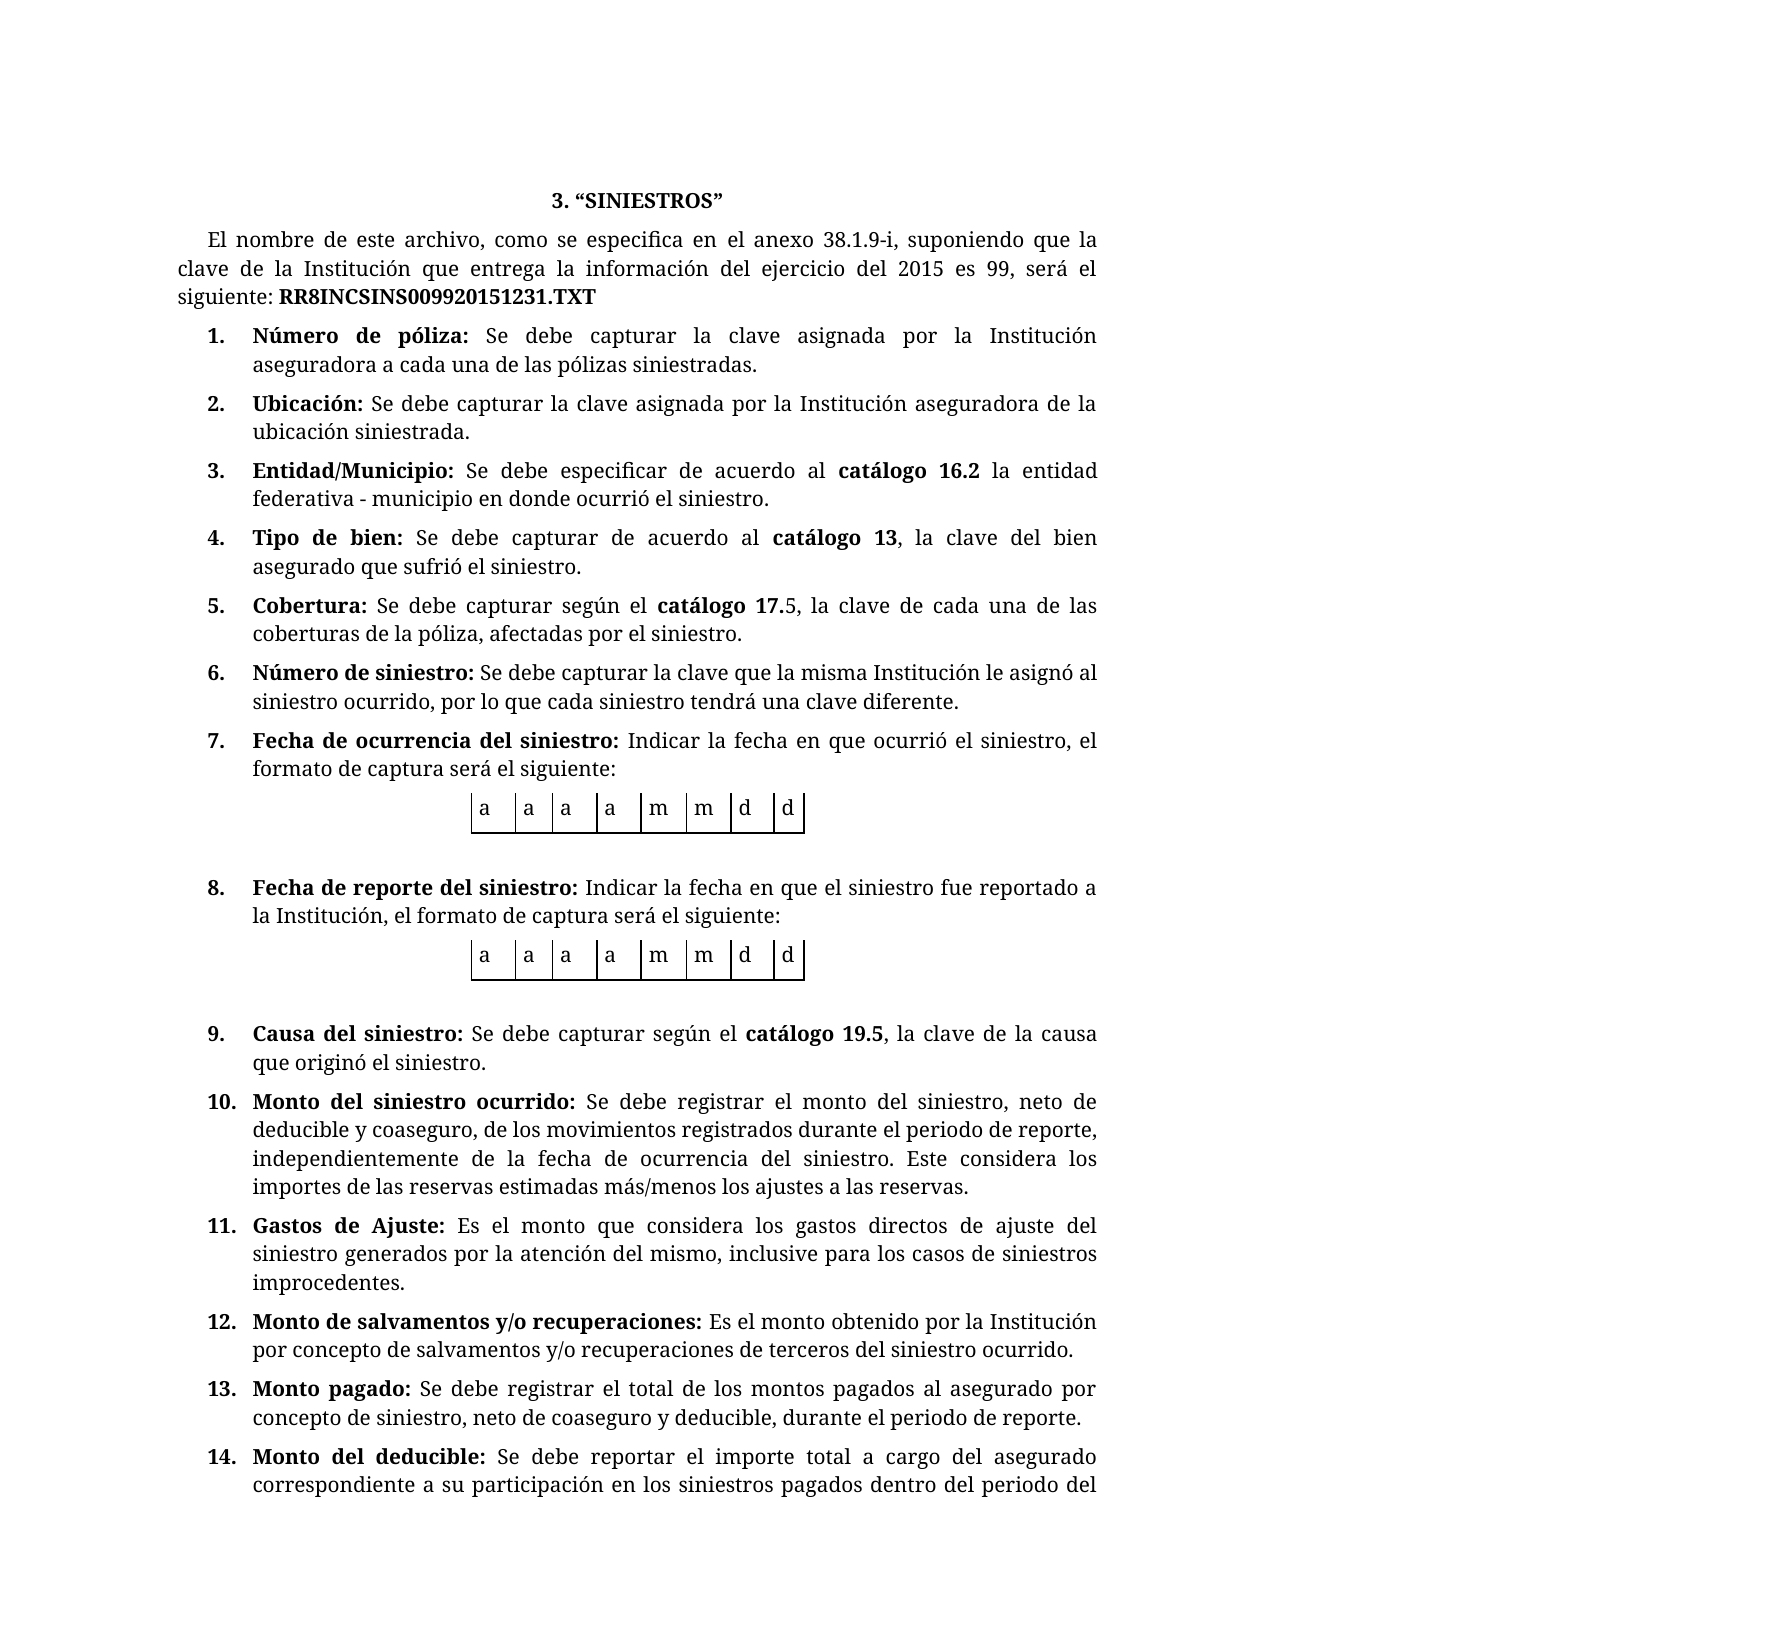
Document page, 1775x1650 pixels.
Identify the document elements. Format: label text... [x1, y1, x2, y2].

table_header a [472, 793, 515, 832]
text 7. Fecha de ocurrencia del siniestro: Indicar la fecha en que ocurrió el siniestro, el formato de captura será el siguiente: [207, 726, 1098, 783]
text El nombre de este archivo, como se especifica en el anexo 38.1.9-i, suponiendo que la clave de la Institución que entrega la información del ejercicio del 2015 es 99, será el siguiente: RR8INCSINS009920151231.TXT [177, 226, 1098, 311]
table_header m [642, 940, 686, 979]
text 2. Ubicación: Se debe capturar la clave asignada por aseguradora de la ubicación siniestrada. [207, 389, 1098, 446]
text 11. Gastos de Ajuste: Es el monto que considera los gastos directos de ajuste del siniestro generados por la atención del mismo, inclusive para los casos de siniestros improcedentes. [207, 1211, 1098, 1296]
table_header a [553, 940, 596, 979]
table_header a [472, 940, 515, 979]
text 6. Número de siniestro: Se debe capturar la clave que la misma Institución le asignó al siniestro ocurrido, por lo que cada siniestro tendrá una clave diferente. [207, 658, 1098, 715]
text 3. “SINIESTROS” [177, 187, 1098, 215]
text 5. Cobertura: Se debe capturar según el catálogo 17.5, la clave de cada una de las coberturas de la póliza, afectadas por el siniestro. [207, 591, 1098, 648]
table_header d [775, 940, 803, 979]
table_header a [598, 940, 640, 979]
table_header d [732, 940, 773, 979]
text 8. Fecha de reporte del siniestro: Indicar la fecha en que el siniestro fue reportado a , el formato de captura será el siguiente: [207, 873, 1098, 929]
text 10. Monto del siniestro ocurrido: Se debe registrar el monto del siniestro, neto de deducible y coaseguro, de los movimientos registrados durante el periodo de reporte, independientemente de la fecha de ocurrencia del siniestro. Este considera los importes de las reservas estimadas más/menos los ajustes a las reservas. [207, 1087, 1098, 1201]
text 9. Causa del siniestro: Se debe capturar según el catálogo 19.5, la clave de la causa que originó el siniestro. [207, 1019, 1098, 1076]
table_header m [687, 940, 730, 979]
text 13. Monto pagado: Se debe registrar el total de los montos pagados al asegurado por concepto de siniestro, neto de coaseguro y deducible, durante el periodo de reporte. [207, 1374, 1098, 1431]
table_header a [553, 793, 596, 832]
table_header a [598, 793, 640, 832]
text 12. Monto de salvamentos y/o recuperaciones: Es el monto obtenido por la Institución por concepto de salvamentos y/o recuperaciones de terceros del siniestro ocurrido. [207, 1307, 1098, 1364]
table_header d [775, 793, 803, 832]
table_header m [687, 793, 730, 832]
table_header d [732, 793, 773, 832]
table_header a [516, 793, 552, 832]
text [207, 1442, 1098, 1499]
table_header m [642, 793, 686, 832]
text 4. Tipo de bien: Se debe capturar de acuerdo al catálogo 13, la clave del bien asegurado que sufrió el siniestro. [207, 523, 1098, 580]
text 3. Entidad/Municipio: Se debe especificar de acuerdo al catálogo 16.2 la entidad federativa - municipio en donde ocurrió el siniestro. [207, 456, 1098, 513]
text 1. Número de póliza: Se debe capturar la clave asignada por aseguradora a cada una de las pólizas siniestradas. [207, 321, 1098, 378]
table_header a [516, 940, 552, 979]
